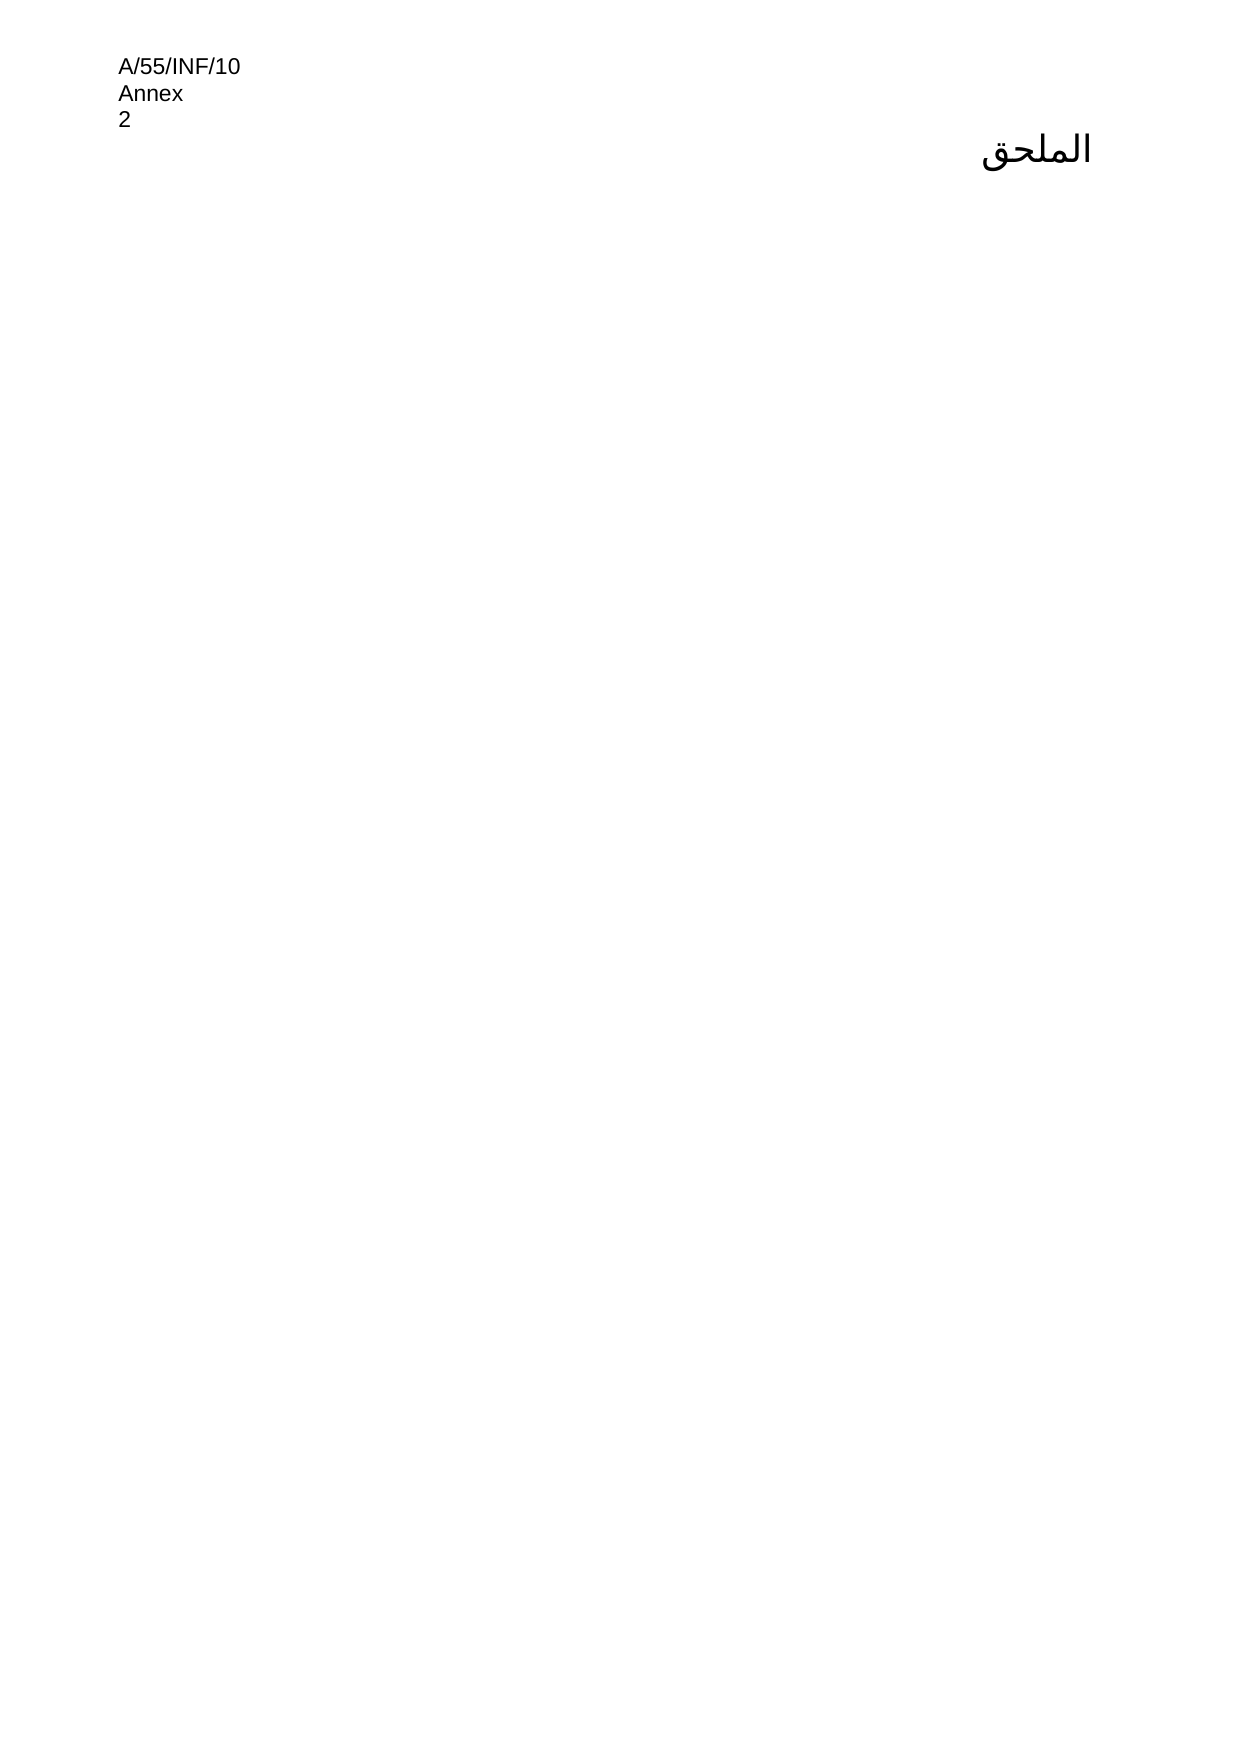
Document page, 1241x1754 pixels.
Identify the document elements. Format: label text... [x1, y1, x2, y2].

text الملحق [118, 132, 1092, 170]
